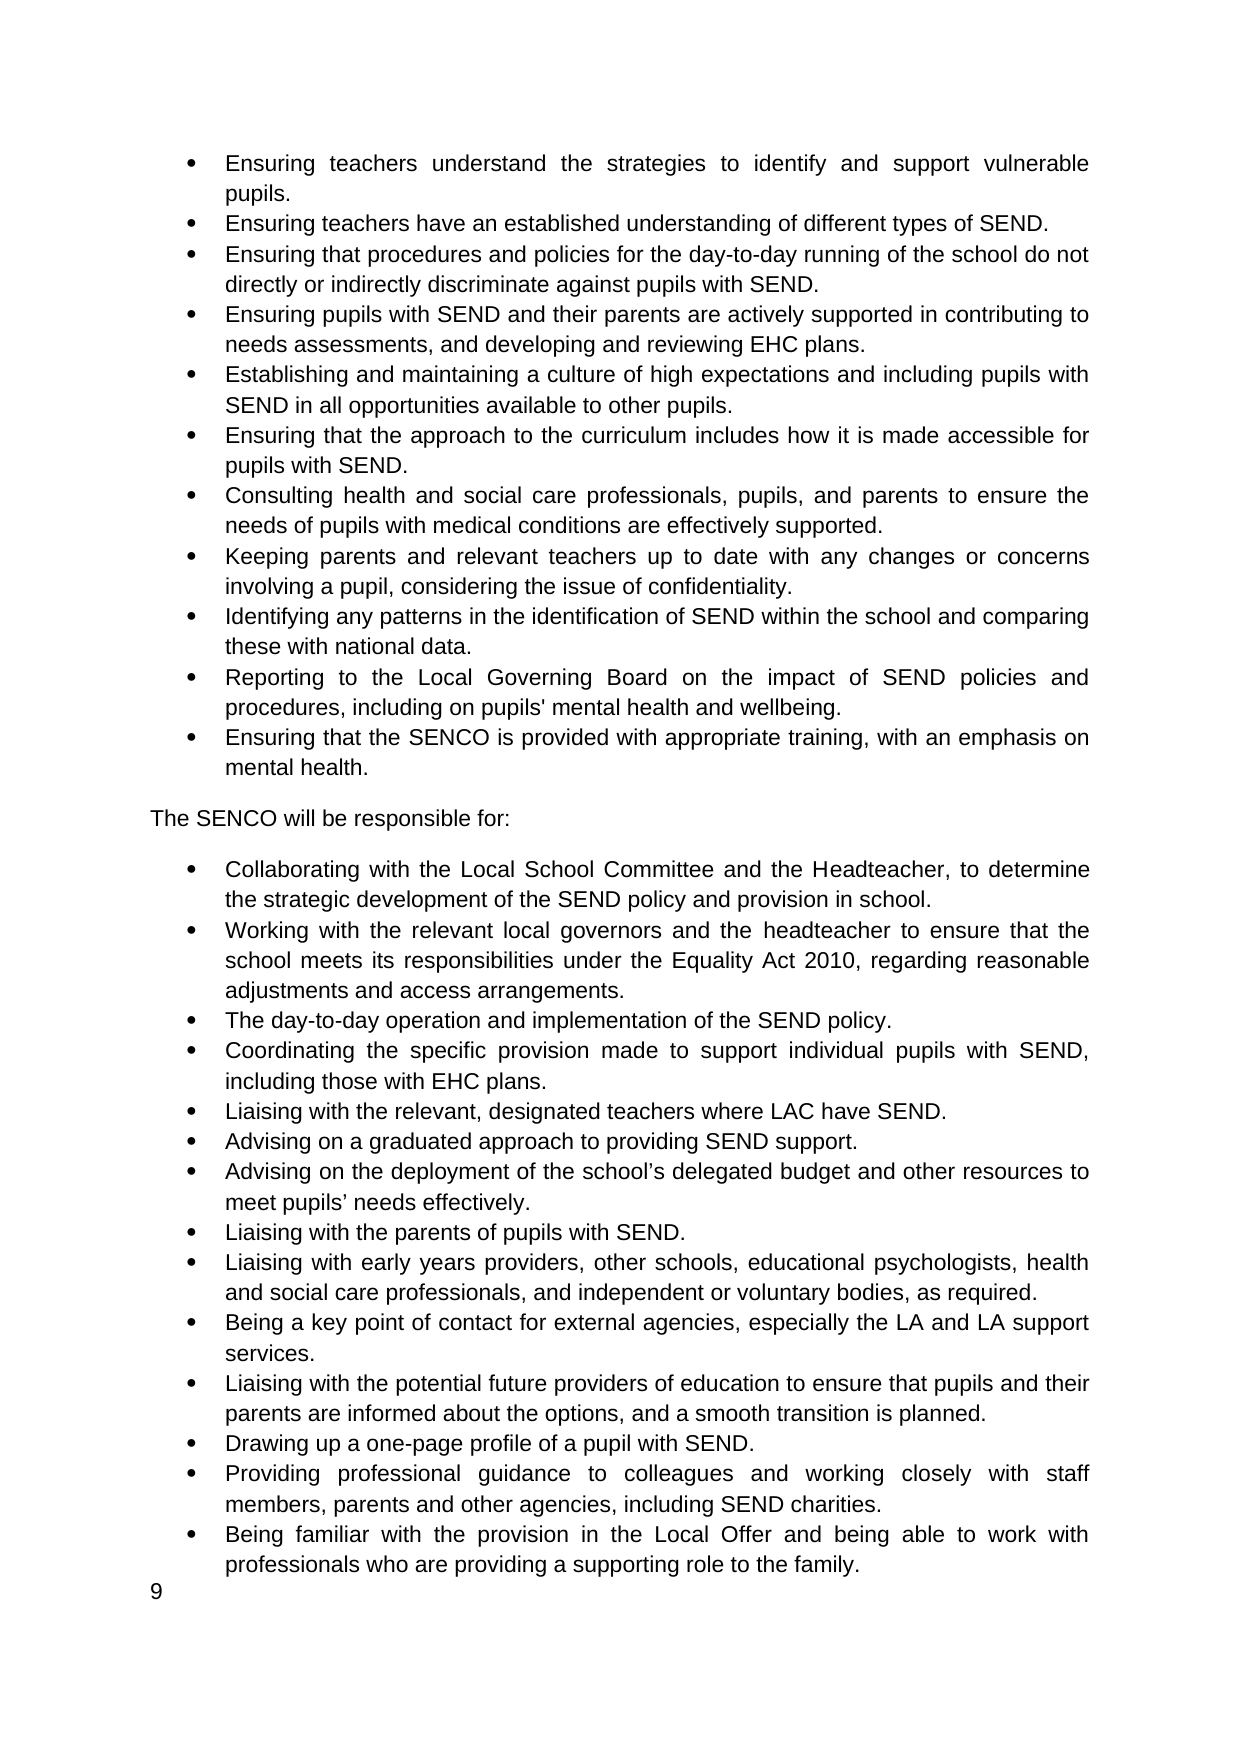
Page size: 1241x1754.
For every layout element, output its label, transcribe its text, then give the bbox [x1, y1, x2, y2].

list Being familiar with the provision in the Local Offer and being able to work with professionals who are providing a supporting role to the family. [187, 1521, 1090, 1577]
list Being a key point of contact for external agencies, especially the LA and LA support services. [187, 1309, 1090, 1366]
list Advising on the deployment of the school’s delegated budget and other resources to meet pupils’ needs effectively. [187, 1158, 1090, 1215]
list Drawing up a one-page profile of a pupil with SEND. [187, 1430, 1090, 1457]
list Ensuring that the SENCO is provided with appropriate training, with an emphasis on mental health. [187, 724, 1090, 781]
list Liaising with the parents of pupils with SEND. [187, 1219, 1090, 1245]
list The day-to-day operation and implementation of the SEND policy. [187, 1007, 1090, 1034]
list Ensuring teachers have an established understanding of different types of SEND. [187, 210, 1090, 237]
list Consulting health and social care professionals, pupils, and parents to ensure the needs of pupils with medical conditions are effectively supported. [187, 482, 1090, 539]
list Ensuring that procedures and policies for the day-to-day running of the school do not directly or indirectly discriminate against pupils with SEND. [187, 241, 1090, 297]
list Ensuring that the approach to the curriculum includes how it is made accessible for pupils with SEND. [187, 422, 1090, 478]
list Keeping parents and relevant teachers up to date with any changes or concerns involving a pupil, considering the issue of confidentiality. [187, 543, 1090, 599]
list Working with the relevant local governors and the headteacher to ensure that the school meets its responsibilities under the Equality Act 2010, regarding reasonable adjustments and access arrangements. [187, 917, 1090, 1003]
list Identifying any patterns in the identification of SEND within the school and comparing these with national data. [187, 603, 1090, 660]
text The SENCO will be responsible for: [150, 805, 1090, 832]
list Coordinating the specific provision made to support individual pupils with SEND, including those with EHC plans. [187, 1037, 1090, 1094]
list Providing professional guidance to colleagues and working closely with staff members, parents and other agencies, including SEND charities. [187, 1460, 1090, 1517]
list Collaborating with the Local School Committee and the Headteacher, to determine the strategic development of the SEND policy and provision in school. [187, 856, 1090, 913]
list Liaising with the relevant, designated teachers where LAC have SEND. [187, 1098, 1090, 1124]
list Establishing and maintaining a culture of high expectations and including pupils with SEND in all opportunities available to other pupils. [187, 361, 1090, 418]
list Advising on a graduated approach to providing SEND support. [187, 1128, 1090, 1154]
list Ensuring teachers understand the strategies to identify and support vulnerable pupils. [187, 150, 1090, 207]
list Liaising with early years providers, other schools, educational psychologists, health and social care professionals, and independent or voluntary bodies, as required. [187, 1249, 1090, 1306]
list Liaising with the potential future providers of education to ensure that pupils and their parents are informed about the options, and a smooth transition is planned. [187, 1370, 1090, 1426]
list Reporting to the Local Governing Board on the impact of SEND policies and procedures, including on pupils' mental health and wellbeing. [187, 663, 1090, 720]
list Ensuring pupils with SEND and their parents are actively supported in contributing to needs assessments, and developing and reviewing EHC plans. [187, 301, 1090, 358]
